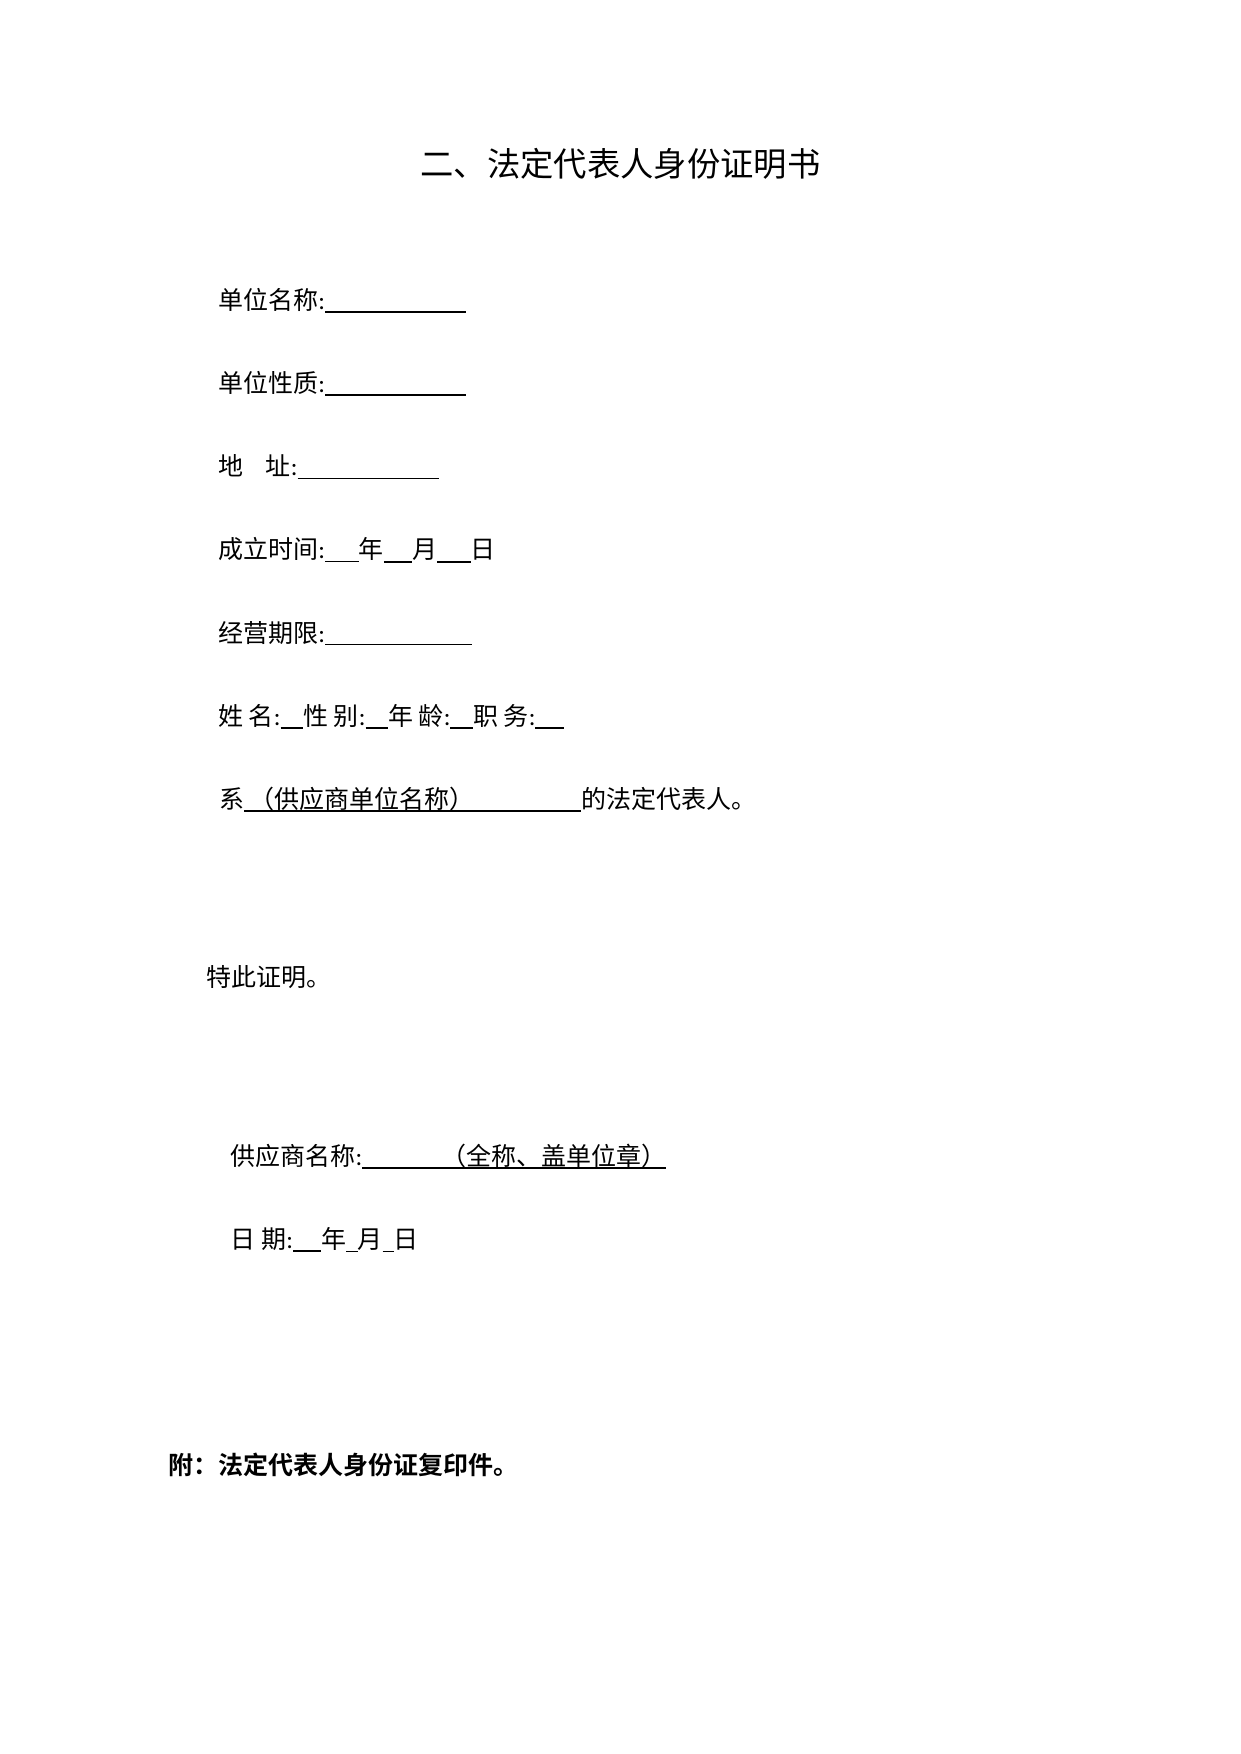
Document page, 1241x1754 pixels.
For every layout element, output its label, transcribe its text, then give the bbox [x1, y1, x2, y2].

text 二、法定代表人身份证明书 [118, 129, 1122, 194]
text 姓 名: 性 别: 年 龄: 职 务: [118, 682, 1122, 747]
text 成立时间: 年 月 日 [118, 516, 1122, 581]
text 单位名称: [118, 266, 1122, 331]
text 经营期限: [118, 599, 1122, 664]
text 地 址: [118, 432, 1122, 497]
text 系 （供应商单位名称） 的法定代表人。 [118, 765, 1122, 830]
text 特此证明。 [118, 943, 1122, 1008]
text 供应商名称: （全称、盖单位章） [230, 1122, 1122, 1187]
text 单位性质: [118, 349, 1122, 414]
text 附：法定代表人身份证复印件。 [118, 1431, 1122, 1496]
text 日 期: 年 月 日 [118, 1205, 1122, 1270]
